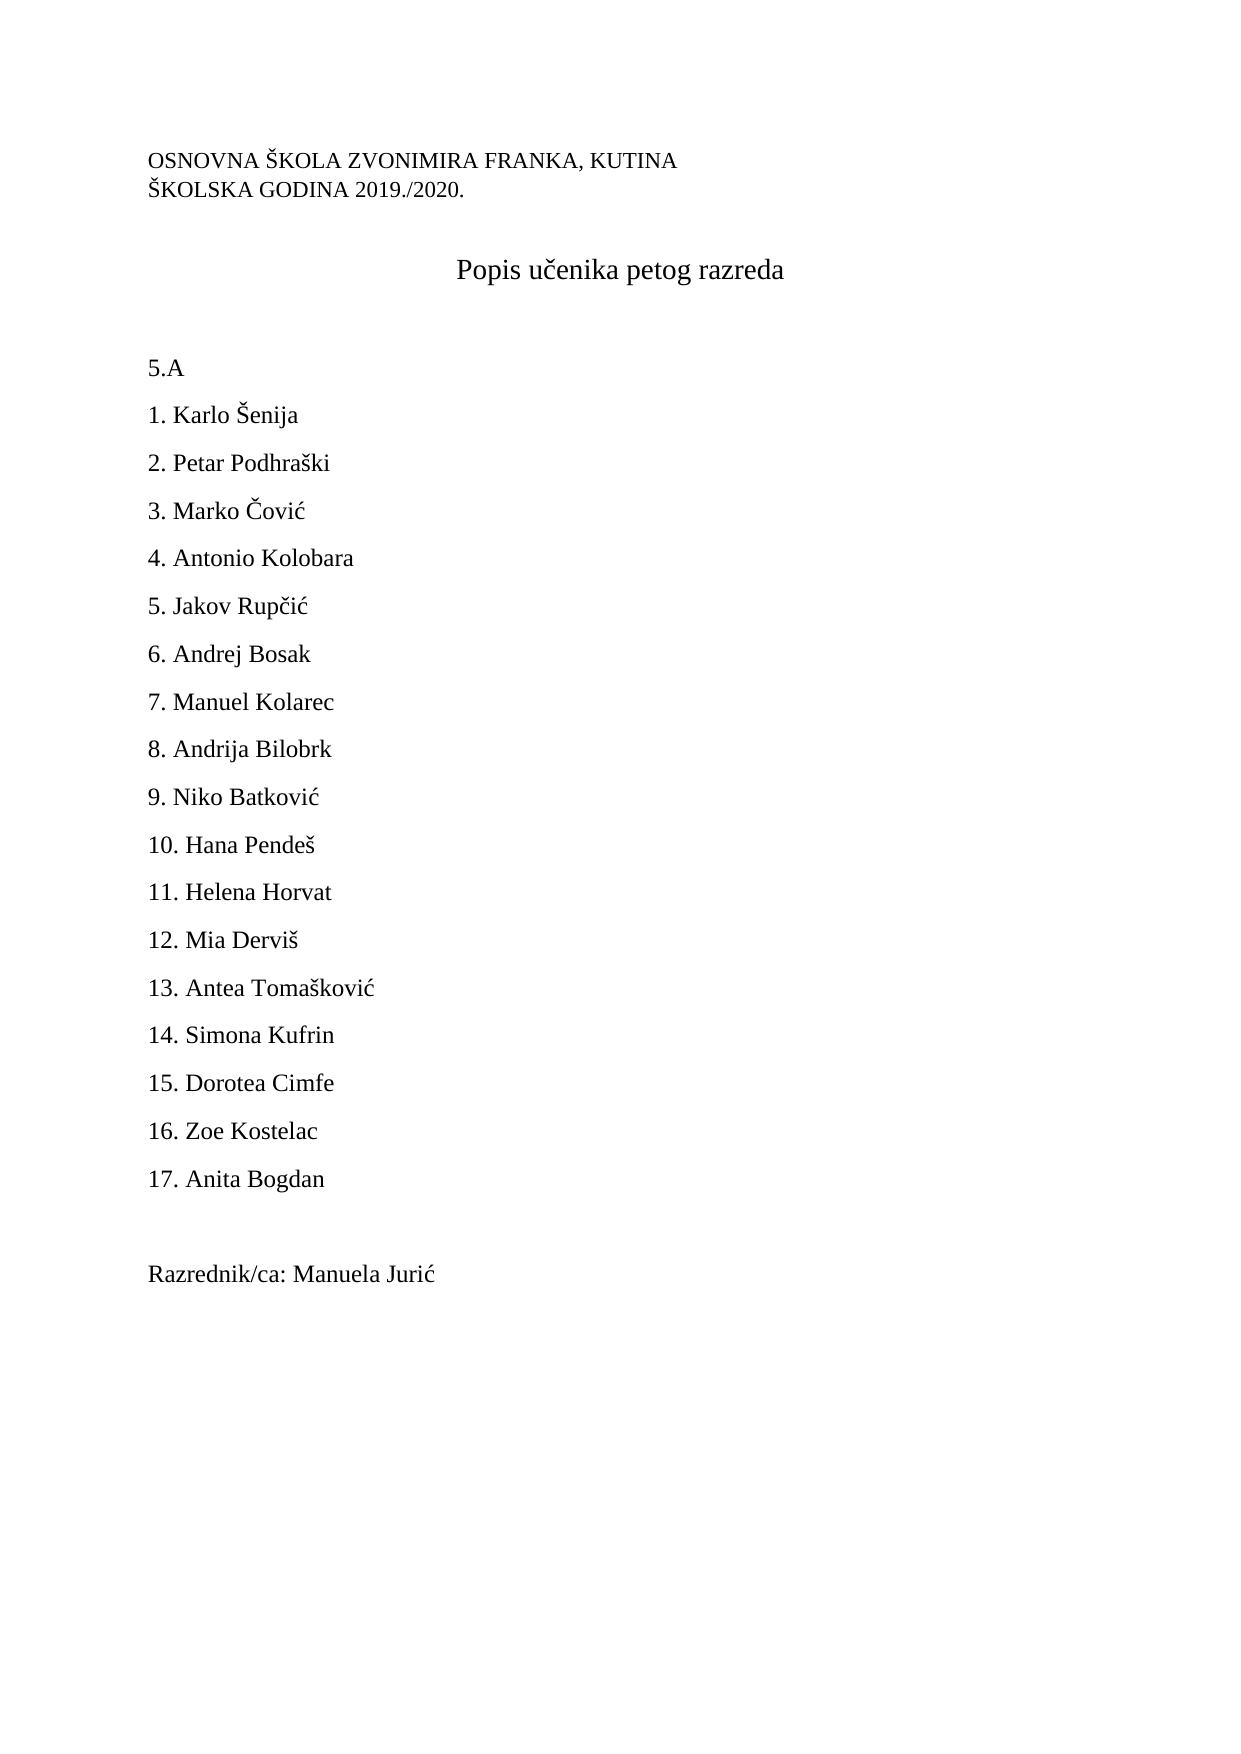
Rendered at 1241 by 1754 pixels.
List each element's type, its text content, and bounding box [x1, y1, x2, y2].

text OSNOVNA ŠKOLA ZVONIMIRA FRANKA, KUTINA [148, 148, 1093, 174]
text 6. Andrej Bosak [148, 639, 1093, 668]
text 3. Marko Čović [148, 496, 1093, 524]
text 4. Antonio Kolobara [148, 543, 1093, 572]
text 2. Petar Podhraški [148, 448, 1093, 477]
text 14. Simona Kufrin [148, 1021, 1093, 1049]
text Popis učenika petog razreda [148, 252, 1093, 286]
text 5. Jakov Rupčić [148, 591, 1093, 620]
text 9. Niko Batković [148, 782, 1093, 811]
text 13. Antea Tomašković [148, 973, 1093, 1002]
text 7. Manuel Kolarec [148, 687, 1093, 715]
text 12. Mia Derviš [148, 925, 1093, 954]
text 16. Zoe Kostelac [148, 1116, 1093, 1145]
text 10. Hana Pendeš [148, 830, 1093, 858]
text Razrednik/ca: Manuela Jurić [148, 1259, 1093, 1288]
text 8. Andrija Bilobrk [148, 734, 1093, 763]
text 11. Helena Horvat [148, 877, 1093, 906]
text 17. Anita Bogdan [148, 1164, 1093, 1192]
text 1. Karlo Šenija [148, 400, 1093, 429]
text 5.A [148, 353, 1093, 381]
text 15. Dorotea Cimfe [148, 1068, 1093, 1097]
text ŠKOLSKA GODINA 2019./2020. [148, 176, 1093, 202]
